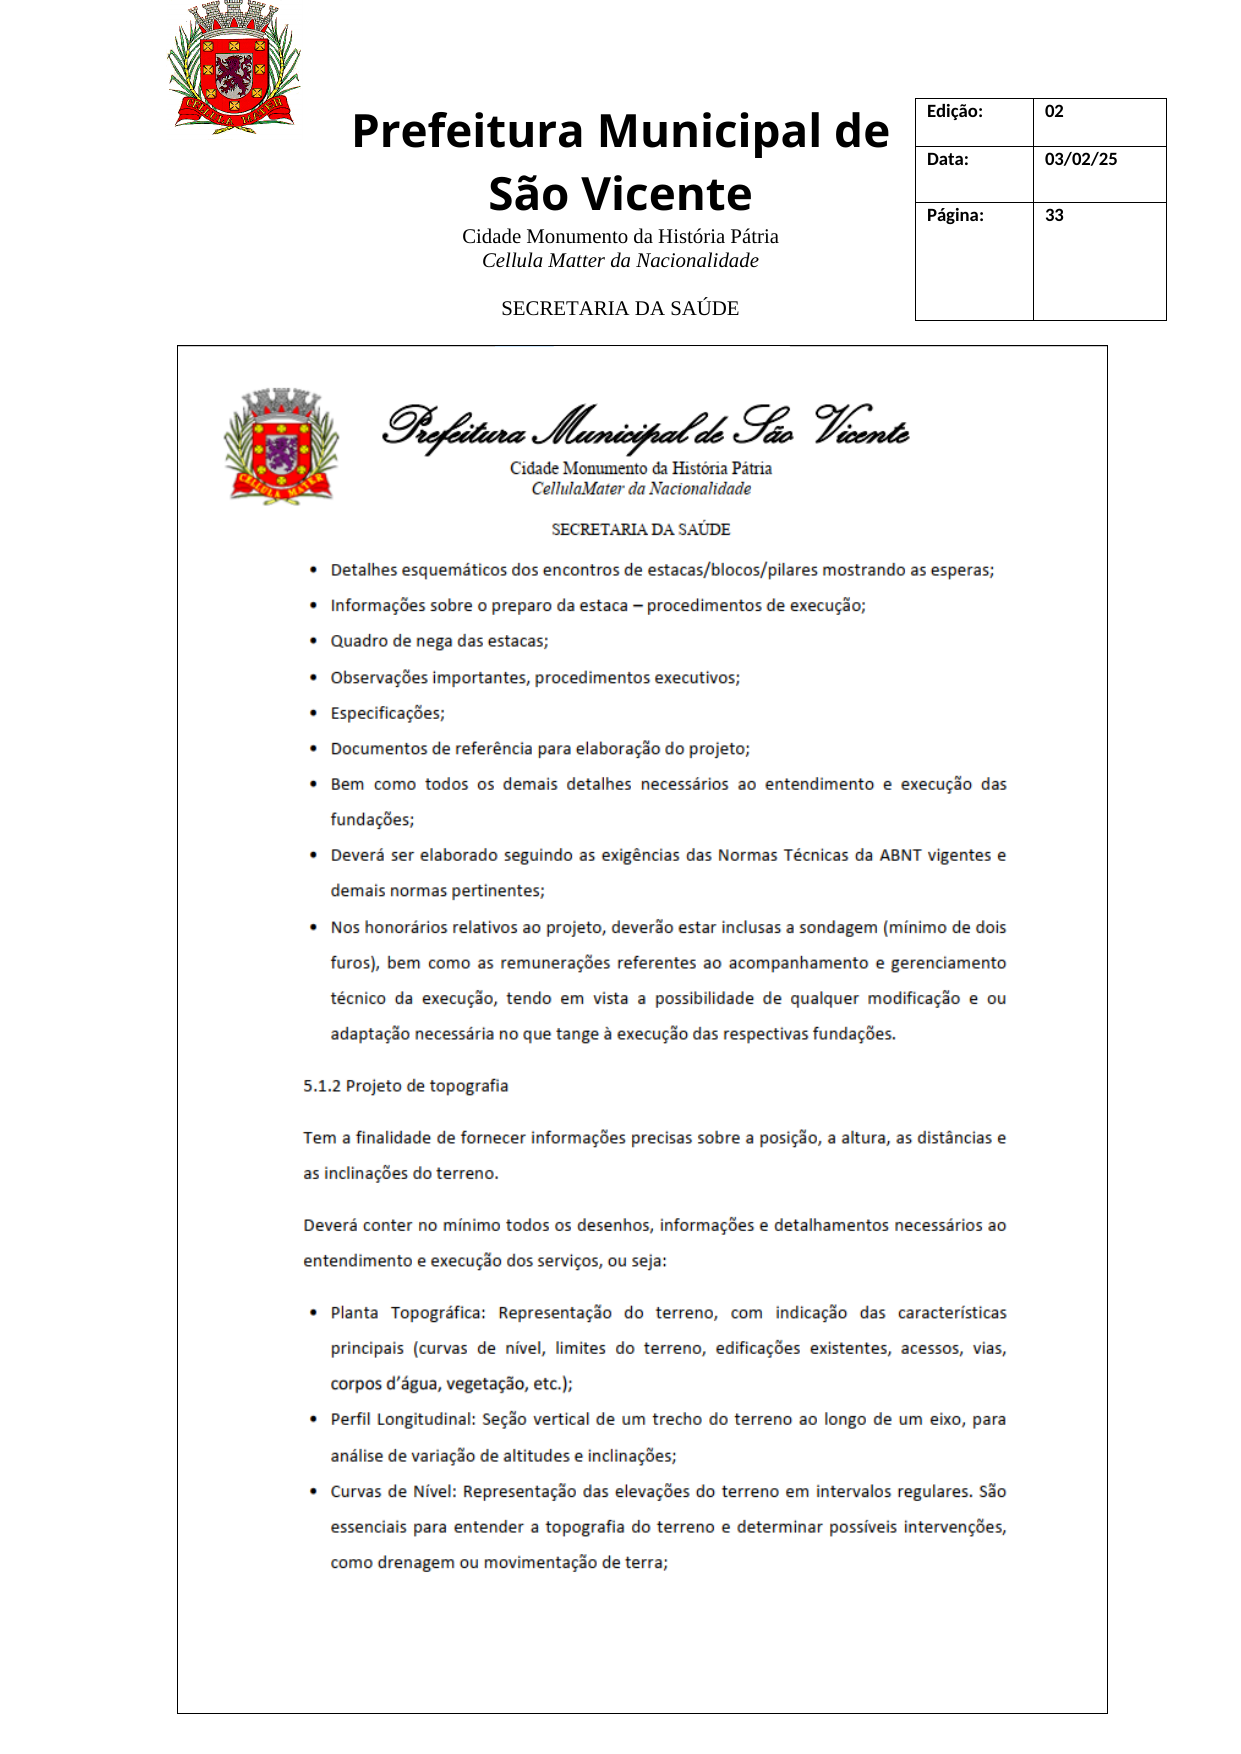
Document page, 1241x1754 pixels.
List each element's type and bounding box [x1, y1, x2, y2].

picture [178, 346, 1107, 1681]
picture [166, 0, 303, 140]
